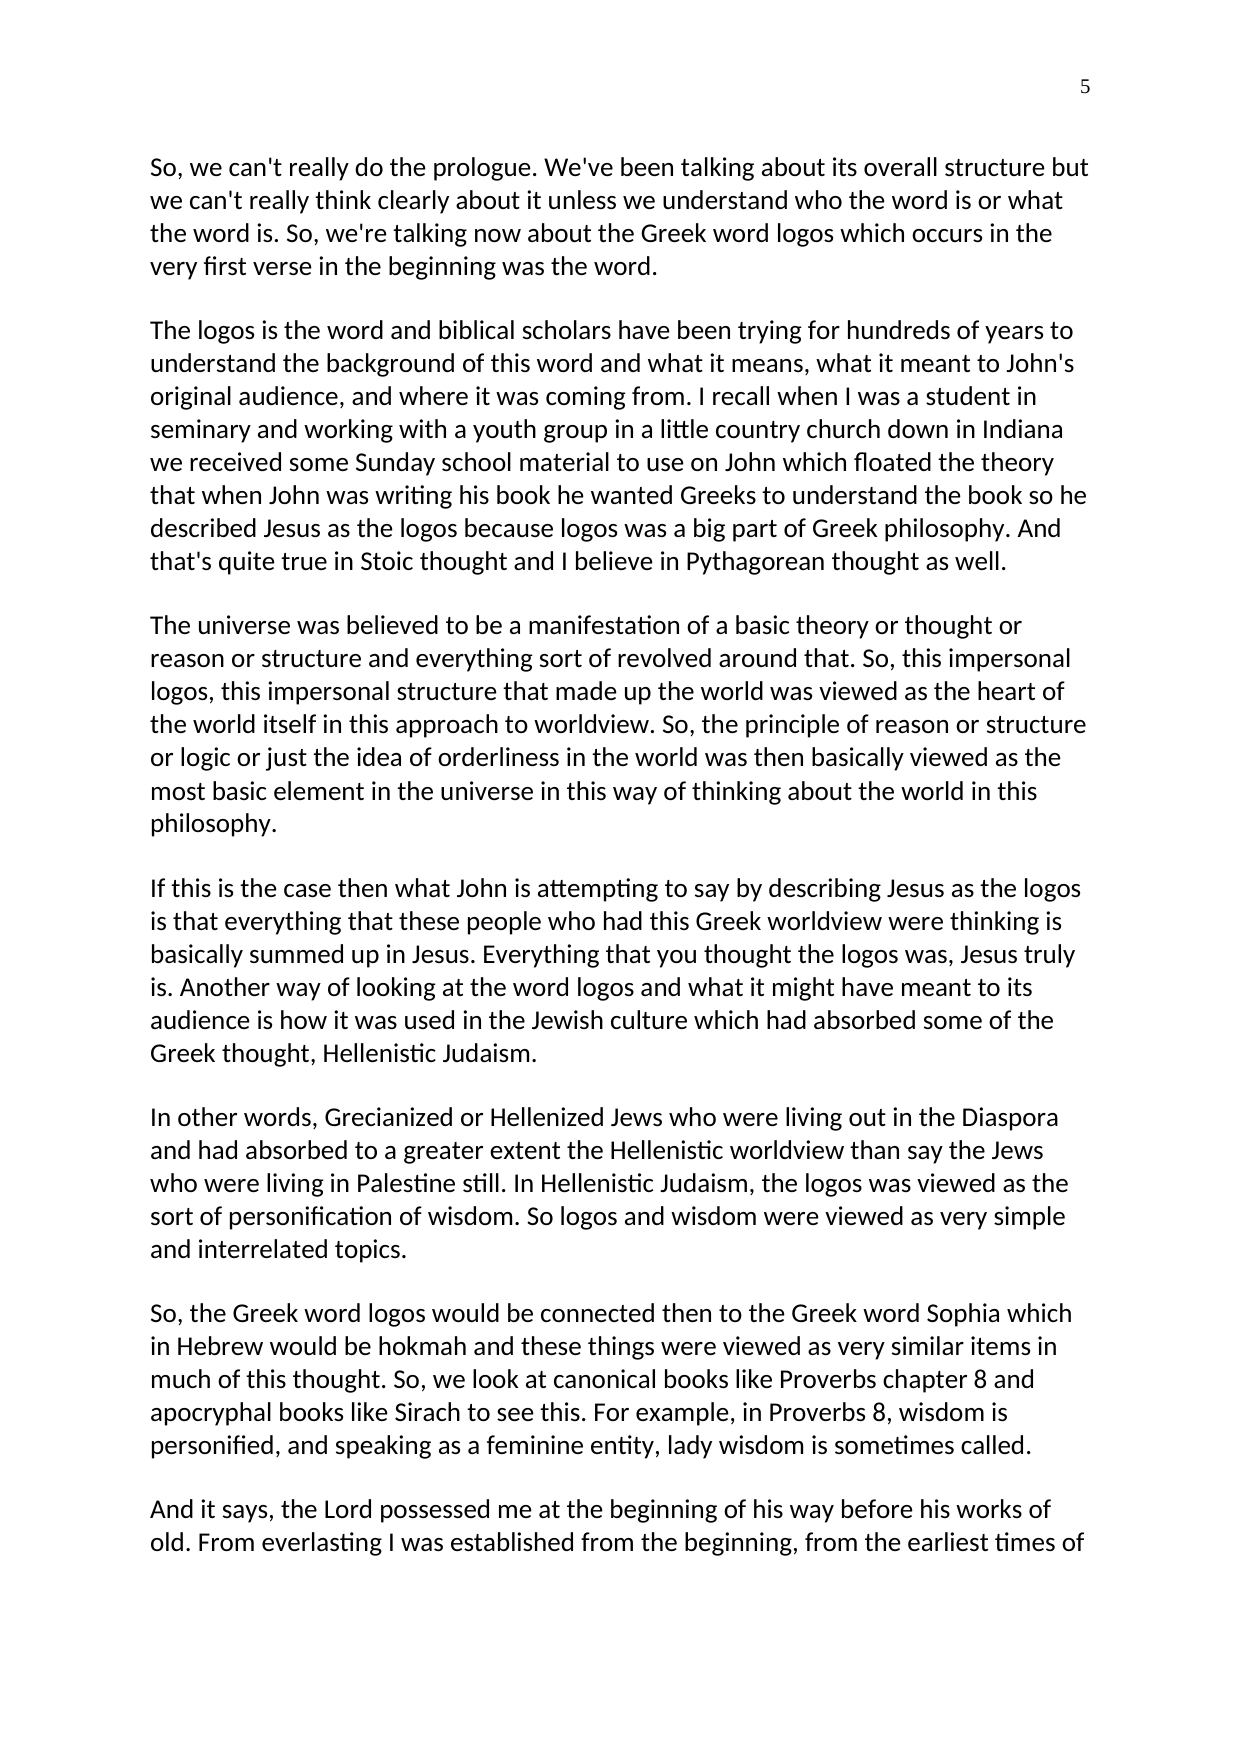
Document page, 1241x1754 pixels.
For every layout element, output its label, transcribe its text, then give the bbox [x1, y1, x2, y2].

text So, the Greek word logos would be connected then to the Greek word Sophia which in Hebrew would be hokmah and these things were viewed as very similar items in much of this thought. So, we look at canonical books like Proverbs chapter 8 and apocryphal books like Sirach to see this. For example, in Proverbs 8, wisdom is personified, and speaking as a feminine entity, lady wisdom is sometimes called. [150, 1296, 1090, 1461]
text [150, 1493, 1090, 1559]
text So, we can't really do the prologue. We've been talking about its overall structure but we can't really think clearly about it unless we understand who the word is or what the word is. So, we're talking now about the Greek word logos which occurs in the very first verse in the beginning was the word. [150, 150, 1090, 282]
text If this is the case then what John is attempting to say by describing Jesus as the logos is that everything that these people who had this Greek worldview were thinking is basically summed up in Jesus. Everything that you thought the logos was, Jesus truly is. Another way of looking at the word logos and what it might have meant to its audience is how it was used in the Jewish culture which had absorbed some of the Greek thought, Hellenistic Judaism. [150, 871, 1090, 1069]
text In other words, Grecianized or Hellenized Jews who were living out in the Diaspora and had absorbed to a greater extent the Hellenistic worldview than say the Jews who were living in Palestine still. In Hellenistic Judaism, the logos was viewed as the sort of personification of wisdom. So logos and wisdom were viewed as very simple and interrelated topics. [150, 1100, 1090, 1265]
text The universe was believed to be a manifestation of a basic theory or thought or reason or structure and everything sort of revolved around that. So, this impersonal logos, this impersonal structure that made up the world was viewed as the heart of the world itself in this approach to worldview. So, the principle of reason or structure or logic or just the idea of orderliness in the world was then basically viewed as the most basic element in the universe in this way of thinking about the world in this philosophy. [150, 608, 1090, 840]
text The logos is the word and biblical scholars have been trying for hundreds of years to understand the background of this word and what it means, what it meant to John's original audience, and where it was coming from. I recall when I was a student in seminary and working with a youth group in a little country church down in Indiana we received some Sunday school material to use on John which floated the theory that when John was writing his book he wanted Greeks to understand the book so he described Jesus as the logos because logos was a big part of Greek philosophy. And that's quite true in Stoic thought and I believe in Pythagorean thought as well. [150, 313, 1090, 577]
